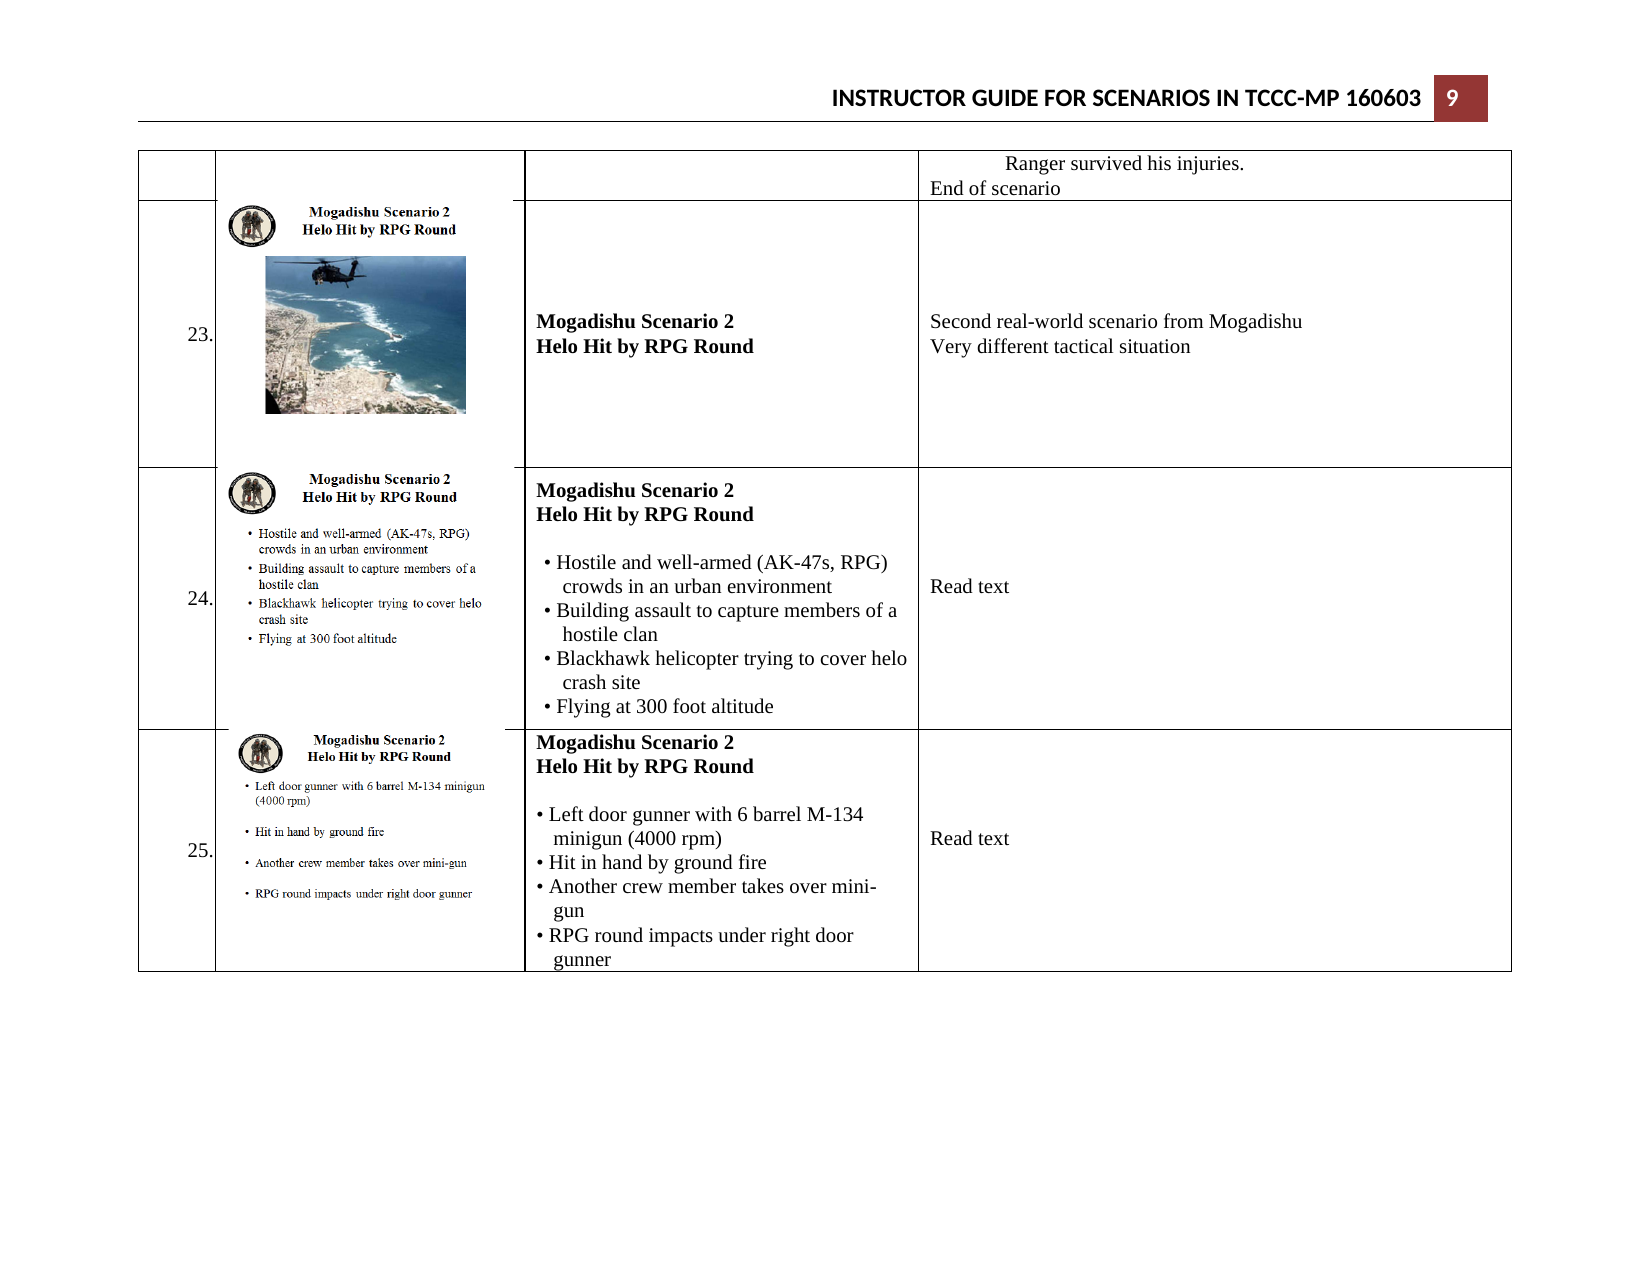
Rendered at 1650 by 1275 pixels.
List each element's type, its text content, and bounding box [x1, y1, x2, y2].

table_cell Read text [919, 730, 1511, 971]
table_cell [139, 468, 215, 729]
picture [217, 466, 515, 690]
table_cell [139, 201, 215, 467]
table_cell [139, 730, 215, 971]
table_cell Mogadishu Scenario 2 Helo Hit by RPG Round • Hostile and well-armed (AK-47s, RPG) crowds in an urban environment • Building assault to capture members of a hostile clan • Blackhawk helicopter trying to cover helo crash site • Flying at 300 foot altitude [526, 468, 918, 729]
table_cell [216, 201, 524, 467]
table_cell [216, 730, 524, 971]
table_cell [139, 151, 215, 199]
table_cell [919, 151, 1511, 199]
table_cell Second real-world scenario from Mogadishu Very different tactical situation [919, 201, 1511, 467]
picture [228, 728, 505, 936]
table_cell Read text [919, 468, 1511, 729]
picture [217, 199, 513, 421]
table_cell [526, 151, 918, 199]
table_cell Mogadishu Scenario 2 Helo Hit by RPG Round [526, 201, 918, 467]
table_cell [216, 151, 524, 199]
table_cell Mogadishu Scenario 2 Helo Hit by RPG Round • Left door gunner with 6 barrel M-134 minigun (4000 rpm) • Hit in hand by ground fire • Another crew member takes over mini-gun • RPG round impacts under right door gunner [526, 730, 918, 971]
table_cell [216, 468, 524, 729]
